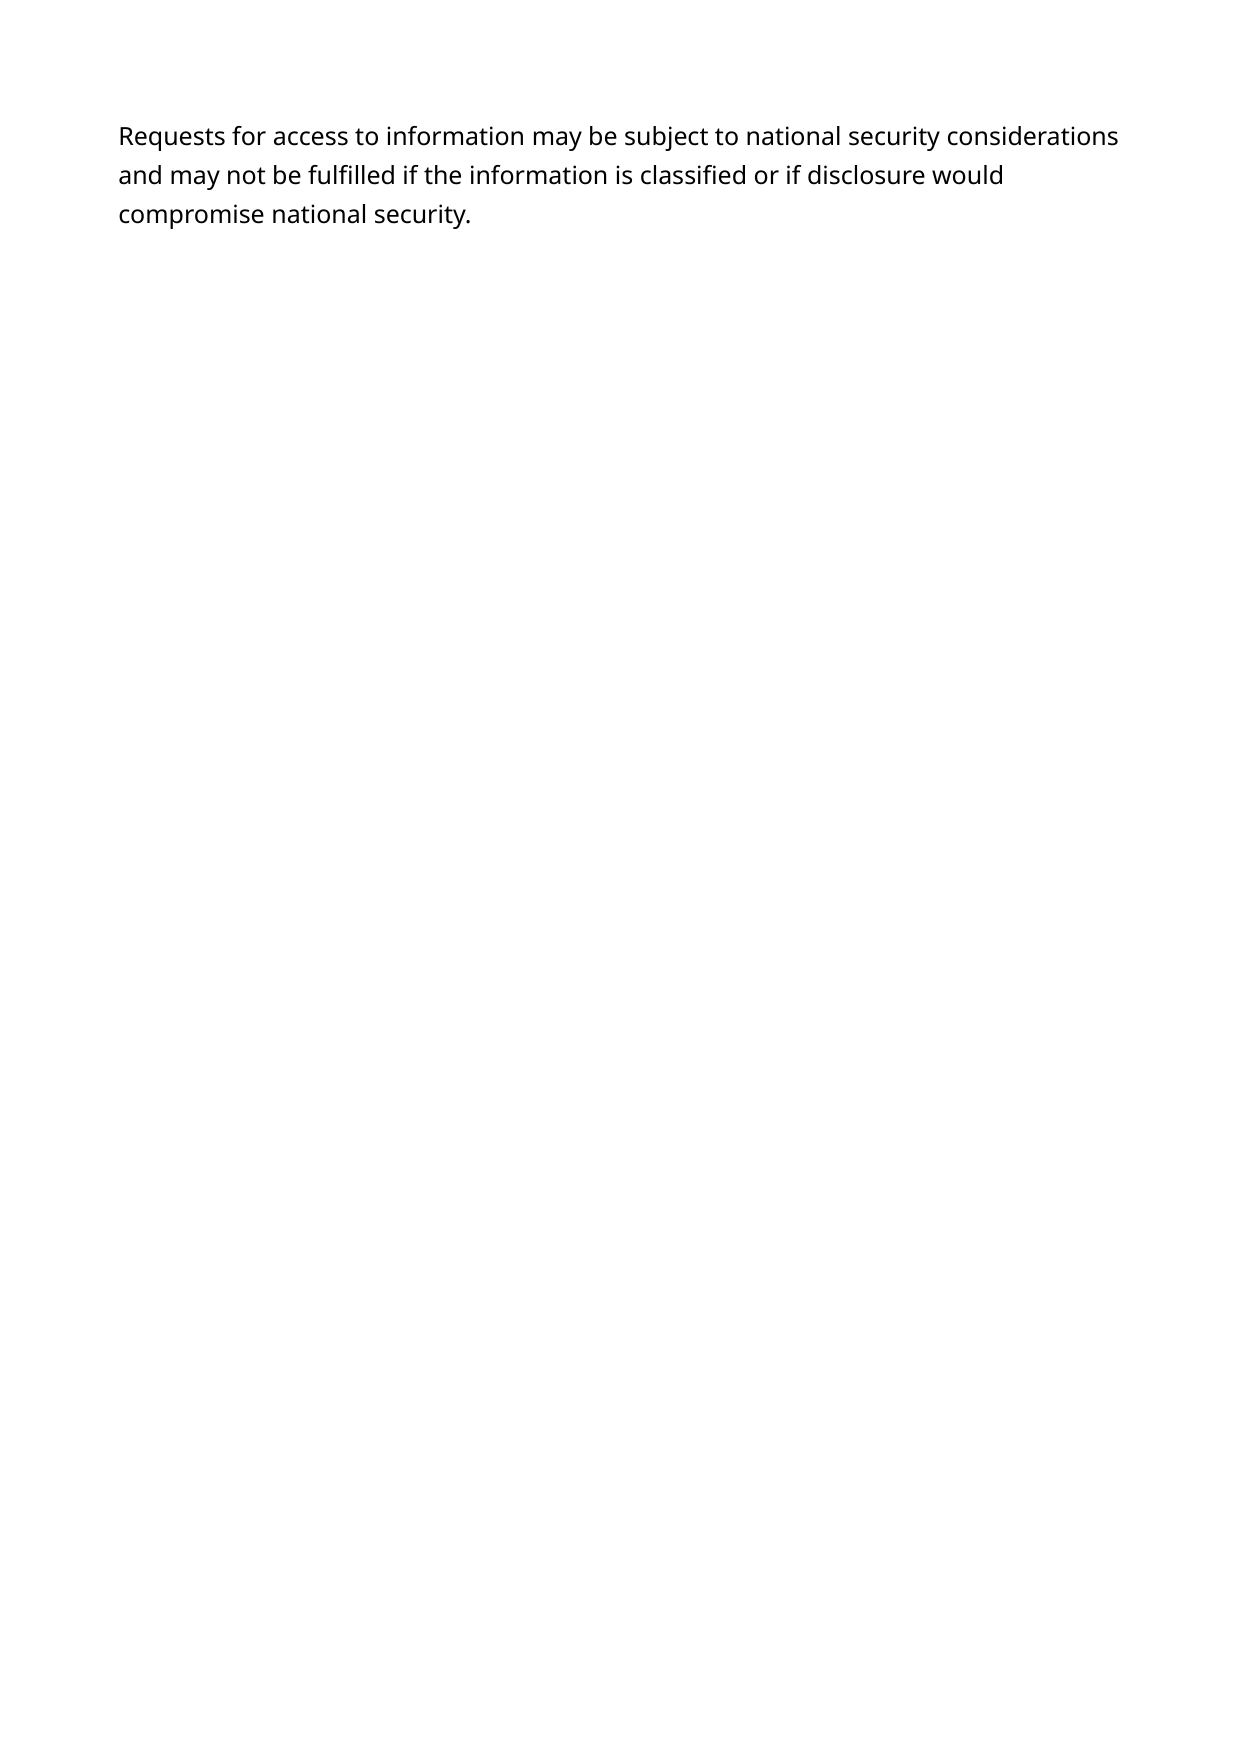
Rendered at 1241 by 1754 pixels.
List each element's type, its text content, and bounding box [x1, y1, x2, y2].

text Requests for access to information may be subject to national security considerations and may not be fulfilled if the information is classified or if disclosure would compromise national security. [118, 118, 1122, 231]
